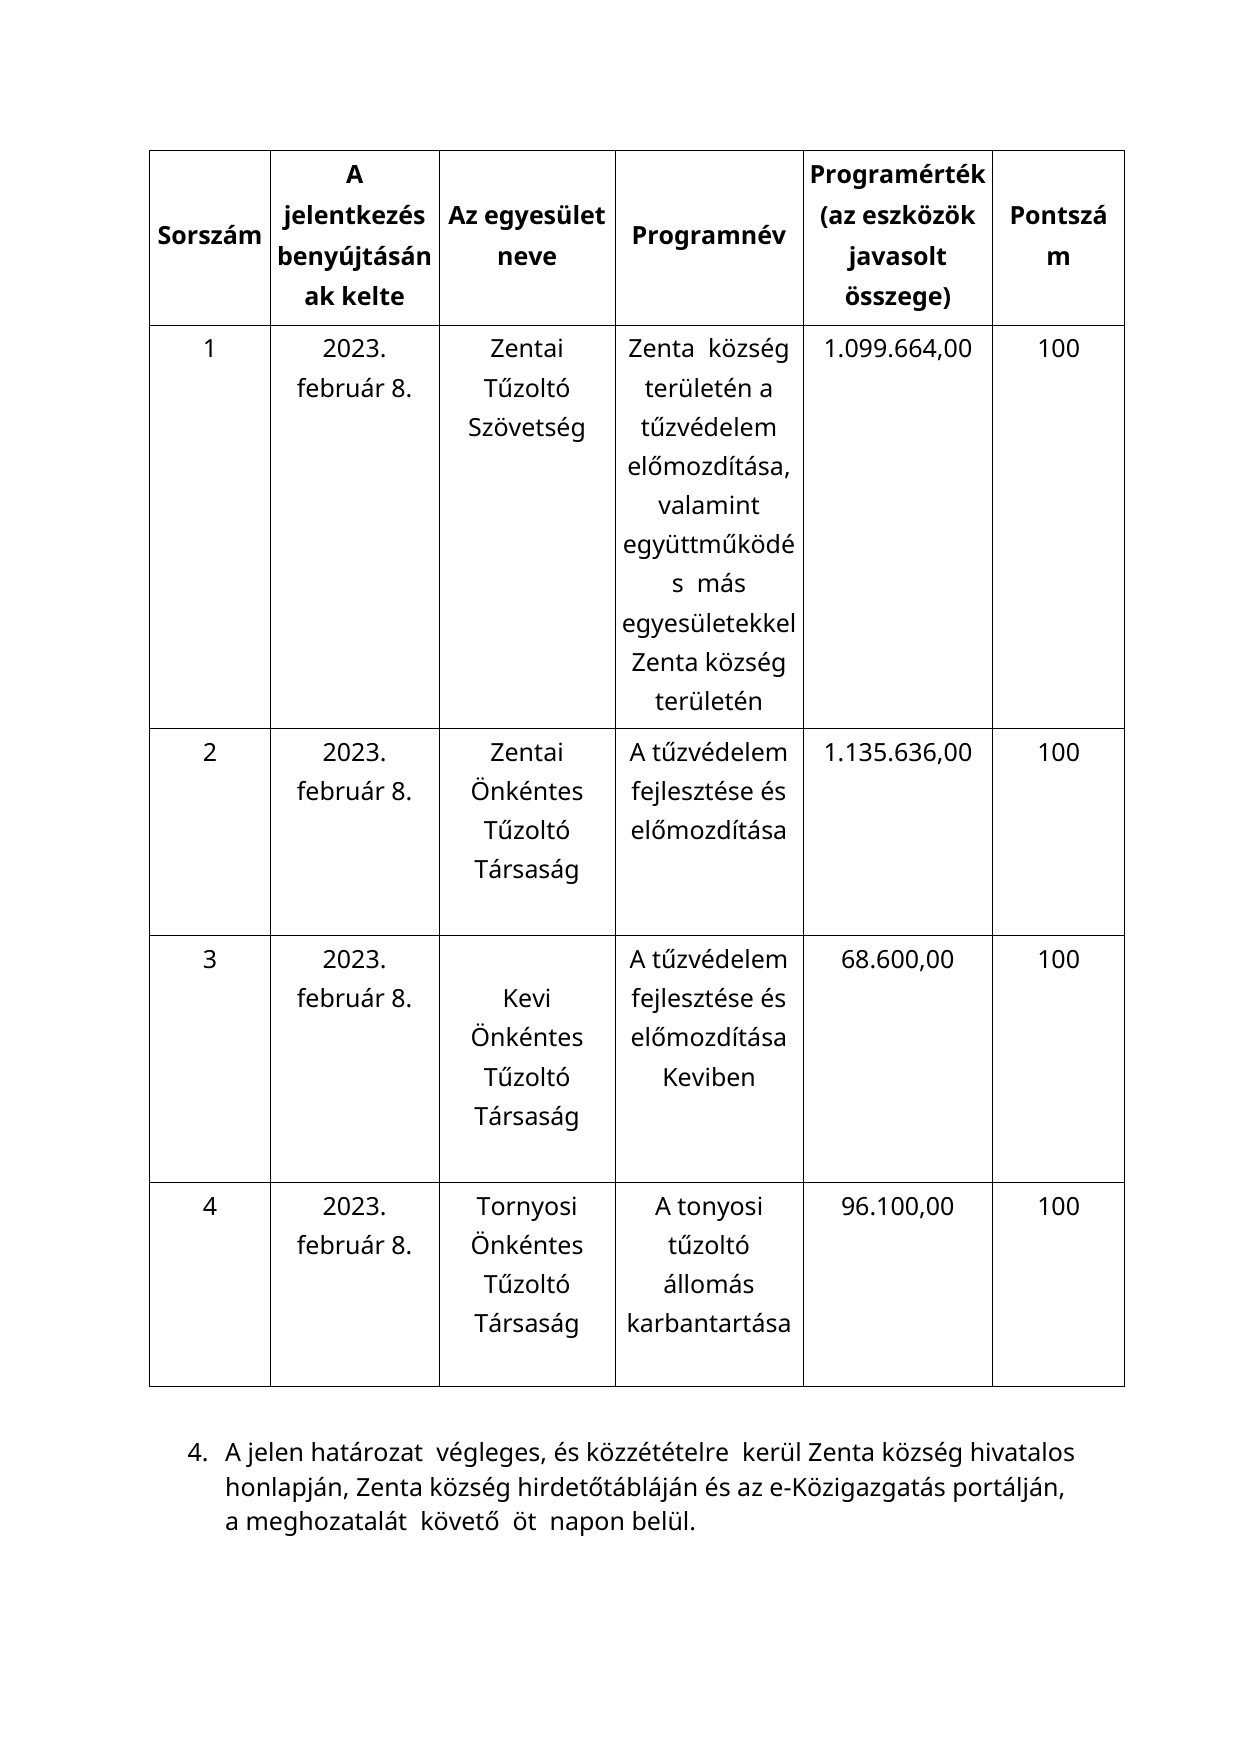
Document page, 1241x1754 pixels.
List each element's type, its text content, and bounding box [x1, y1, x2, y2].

table_cell 2023. február 8. [271, 1183, 439, 1386]
table_cell Zenta község területén a tűzvédelem előmozdítása, valamint együttműködés más egyesületekkel Zenta község területén [616, 326, 803, 728]
table_header A jelentkezés benyújtásának kelte [271, 151, 439, 325]
table_cell Zentai Önkéntes Tűzoltó Társaság [440, 729, 615, 935]
table_cell 4 [150, 1183, 270, 1386]
table_cell 3 [150, 936, 270, 1182]
table_header Az egyesület neve [440, 151, 615, 325]
table_cell A tűzvédelem fejlesztése és előmozdítása Keviben [616, 936, 803, 1182]
table_cell 100 [993, 729, 1124, 935]
table_cell 2023. február 8. [271, 936, 439, 1182]
table_header Sorszám [150, 151, 270, 325]
table_header Programérték (az eszközök javasolt összege) [804, 151, 992, 325]
table_header Pontszám [993, 151, 1124, 325]
table_cell 2023. február 8. [271, 326, 439, 728]
list A jelen határozat végleges, és közzétételre kerül Zenta község hivatalos honlapján, Zenta község hirdetőtábláján és az e-Közigazgatás portálján, a meghozatalát követő öt napon belül. [187, 1435, 1090, 1537]
table_cell A tonyosi tűzoltó állomás karbantartása [616, 1183, 803, 1386]
table_cell 1.135.636,00 [804, 729, 992, 935]
table_cell 100 [993, 326, 1124, 728]
table_header Programnév [616, 151, 803, 325]
table_cell 96.100,00 [804, 1183, 992, 1386]
table_cell A tűzvédelem fejlesztése és előmozdítása [616, 729, 803, 935]
table_cell 1.099.664,00 [804, 326, 992, 728]
table_cell 2023. február 8. [271, 729, 439, 935]
table_cell Tornyosi Önkéntes Tűzoltó Társaság [440, 1183, 615, 1386]
table_cell 68.600,00 [804, 936, 992, 1182]
table_cell 1 [150, 326, 270, 728]
table_cell Zentai Tűzoltó Szövetség [440, 326, 615, 728]
table_cell 2 [150, 729, 270, 935]
table_cell 100 [993, 1183, 1124, 1386]
table_cell Kevi Önkéntes Tűzoltó Társaság [440, 936, 615, 1182]
table_cell 100 [993, 936, 1124, 1182]
